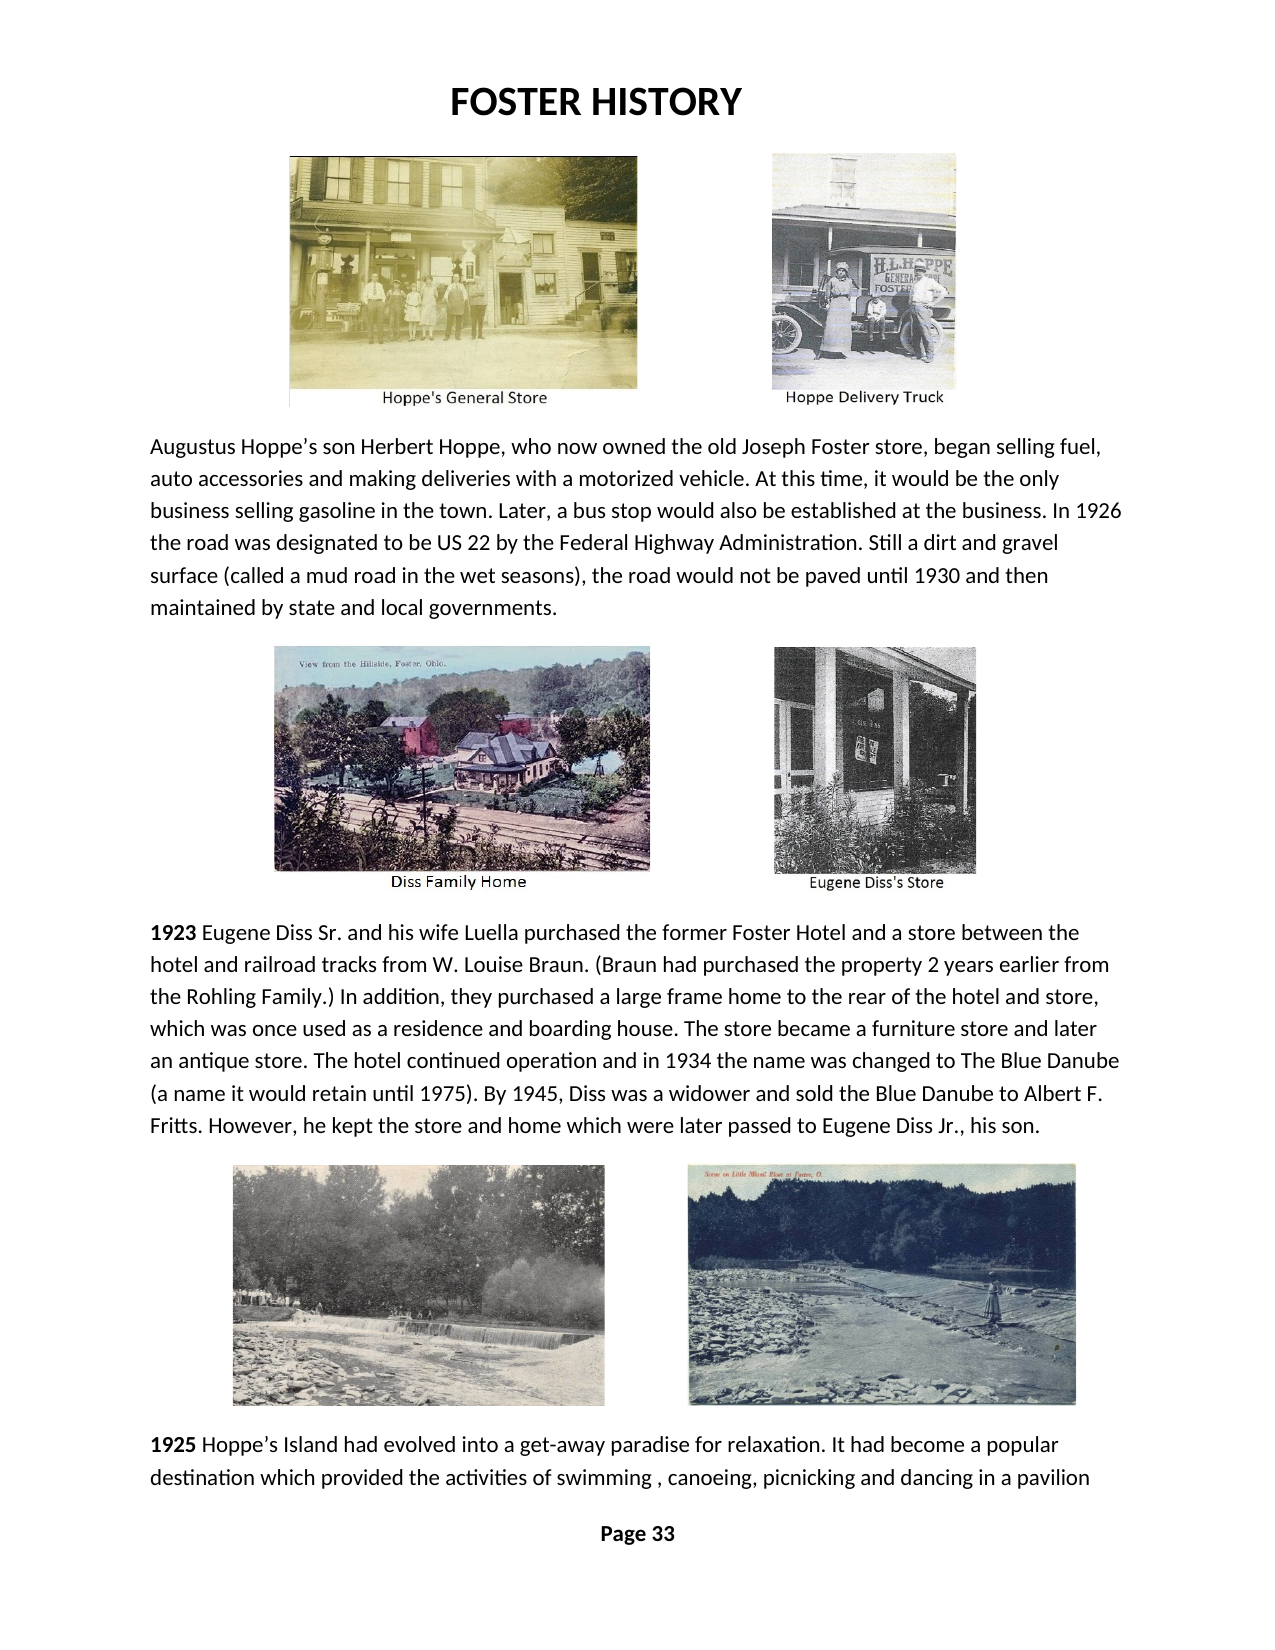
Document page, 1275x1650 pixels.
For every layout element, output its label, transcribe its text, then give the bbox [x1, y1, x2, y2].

picture [687, 1163, 1077, 1406]
picture [274, 646, 651, 893]
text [150, 1431, 1125, 1491]
text 1923 Eugene Diss Sr. and his wife Luella purchased the former Foster Hotel and a store between the hotel and railroad tracks from W. Louise Braun. (Braun had purchased the property 2 years earlier from the Rohling Family.) In addition, they purchased a large frame home to the rear of the hotel and store, which was once used as a residence and boarding house. The store became a furniture store and later an antique store. The hotel continued operation and in 1934 the name was changed to The Blue Danube (a name it would retain until 1975). By 1945, Diss was a widower and sold the Blue Danube to Albert F. Fritts. However, he kept the store and home which were later passed to Eugene Diss Jr., his son. [150, 918, 1125, 1139]
picture [774, 647, 977, 893]
picture [289, 156, 638, 407]
picture [772, 153, 957, 407]
text Augustus Hoppe’s son Herbert Hoppe, who now owned the old Joseph Foster store, began selling fuel, auto accessories and making deliveries with a motorized vehicle. At this time, it would be the only business selling gasoline in the town. Later, a bus stop would also be established at the business. In 1926 the road was designated to be US 22 by the Federal Highway Administration. Still a dirt and gravel surface (called a mud road in the wet seasons), the road would not be paved until 1930 and then maintained by state and local governments. [150, 432, 1125, 621]
picture [232, 1165, 605, 1406]
